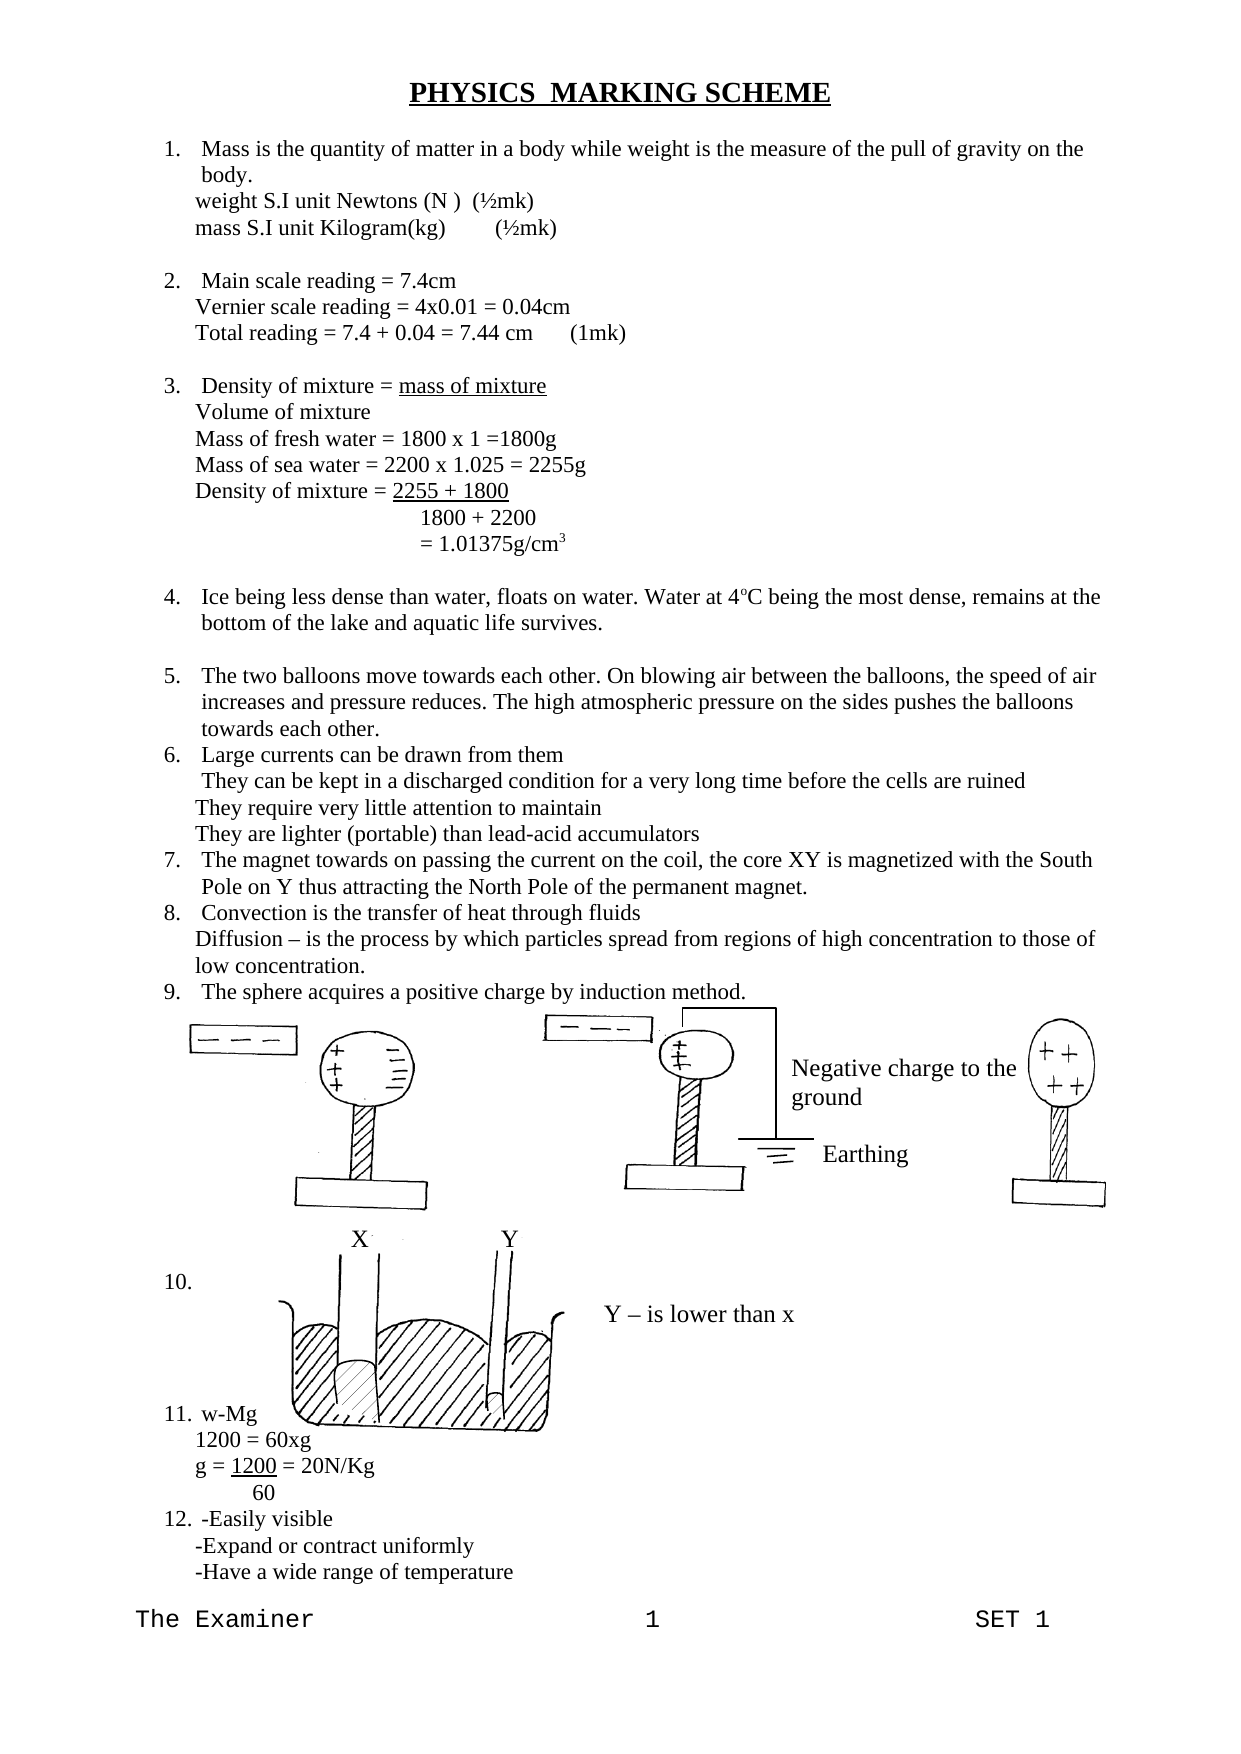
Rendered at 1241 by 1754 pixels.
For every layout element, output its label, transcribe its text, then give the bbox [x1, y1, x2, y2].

text Total reading = 7.4 + 0.04 = 7.44 cm (1mk) [120, 319, 1120, 346]
list Large currents can be drawn from them [164, 741, 1120, 767]
text Diffusion – is the process by which particles spread from regions of high concentration to those of low concentration. [195, 926, 1120, 978]
text They are lighter (portable) than lead-acid accumulators [157, 820, 1120, 846]
text Density of mixture = 2255 + 1800 [120, 477, 1120, 504]
text weight S.I unit Newtons (N ) (½mk) [157, 188, 1120, 214]
text 1800 + 2200 [345, 504, 1120, 530]
list Main scale reading = 7.4cm [164, 267, 1120, 293]
text 60 [120, 1479, 1120, 1505]
text Mass of fresh water = 1800 x 1 =1800g [120, 425, 1120, 451]
list w-Mg [164, 1400, 1120, 1426]
text = 1.01375g/cm3 [345, 530, 1120, 557]
list The two balloons move towards each other. On blowing air between the balloons, the speed of air increases and pressure reduces. The high atmospheric pressure on the sides pushes the balloons towards each other. [164, 662, 1120, 741]
list The sphere acquires a positive charge by induction method. [164, 978, 1120, 1004]
text -Have a wide range of temperature [120, 1558, 1120, 1584]
list The magnet towards on passing the current on the coil, the core XY is magnetized with the South Pole on Y thus attracting the North Pole of the permanent magnet. [164, 846, 1120, 899]
picture [532, 1008, 758, 1196]
list -Easily visible [164, 1505, 1120, 1532]
picture [157, 1008, 439, 1215]
text 1200 = 60xg [120, 1426, 1120, 1453]
text They require very little attention to maintain [157, 794, 1120, 820]
picture [270, 1235, 589, 1400]
list Ice being less dense than water, floats on water. Water at 4oC being the most dense, remains at the bottom of the lake and aquatic life survives. [164, 583, 1120, 636]
list Mass is the quantity of matter in a body while weight is the measure of the pull of gravity on the body. [164, 135, 1120, 188]
picture [1001, 1008, 1114, 1219]
text PHYSICS MARKING SCHEME [120, 75, 1120, 108]
text They can be kept in a discharged condition for a very long time before the cells are ruined [164, 767, 1120, 794]
text Volume of mixture [120, 398, 1120, 425]
list Density of mixture = mass of mixture [164, 372, 1120, 398]
list Convection is the transfer of heat through fluids [164, 899, 1120, 926]
text Vernier scale reading = 4x0.01 = 0.04cm [120, 293, 1120, 319]
text Mass of sea water = 2200 x 1.025 = 2255g [120, 451, 1120, 477]
text mass S.I unit Kilogram(kg) (½mk) [157, 214, 1120, 240]
text -Expand or contract uniformly [120, 1532, 1120, 1558]
text g = 1200 = 20N/Kg [120, 1453, 1120, 1479]
